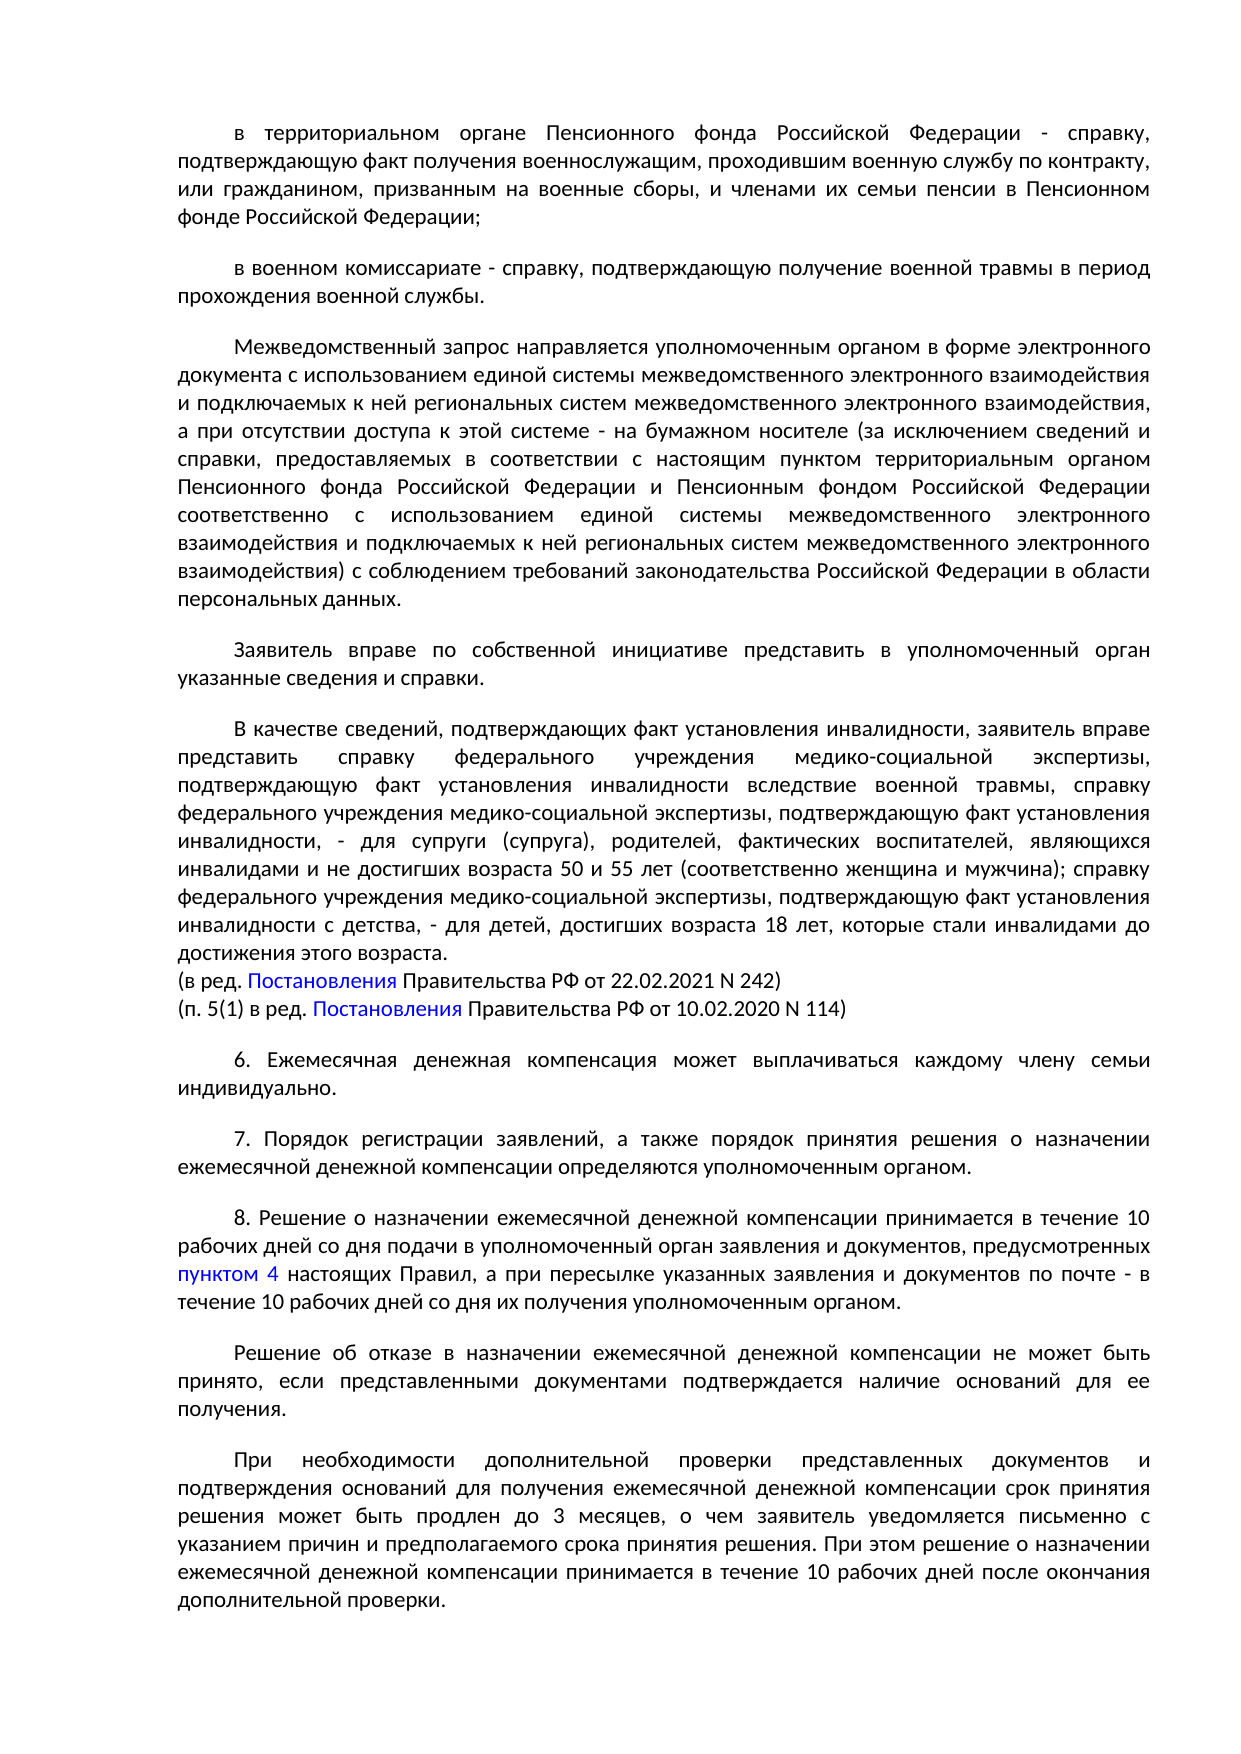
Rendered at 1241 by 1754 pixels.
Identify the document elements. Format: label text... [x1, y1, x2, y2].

text (в ред. Постановления Правительства РФ от 22.02.2021 N 242) [177, 966, 1152, 994]
text 7. Порядок регистрации заявлений, а также порядок принятия решения о назначении ежемесячной денежной компенсации определяются уполномоченным органом. [177, 1124, 1152, 1180]
text в территориальном органе Пенсионного фонда Российской Федерации - справку, подтверждающую факт получения военнослужащим, проходившим военную службу по контракту, или гражданином, призванным на военные сборы, и членами их семьи пенсии в Пенсионном фонде Российской Федерации; [177, 118, 1152, 230]
text (п. 5(1) в ред. Постановления Правительства РФ от 10.02.2020 N 114) [177, 994, 1152, 1022]
text Заявитель вправе по собственной инициативе представить в уполномоченный орган указанные сведения и справки. [177, 635, 1152, 691]
text Решение об отказе в назначении ежемесячной денежной компенсации не может быть принято, если представленными документами подтверждается наличие оснований для ее получения. [177, 1338, 1152, 1422]
text В качестве сведений, подтверждающих факт установления инвалидности, заявитель вправе представить справку федерального учреждения медико-социальной экспертизы, подтверждающую факт установления инвалидности вследствие военной травмы, справку федерального учреждения медико-социальной экспертизы, подтверждающую факт установления инвалидности, - для супруги (супруга), родителей, фактических воспитателей, являющихся инвалидами и не достигших возраста 50 и 55 лет (соответственно женщина и мужчина); справку федерального учреждения медико-социальной экспертизы, подтверждающую факт установления инвалидности с детства, - для детей, достигших возраста 18 лет, которые стали инвалидами до достижения этого возраста. [177, 714, 1152, 966]
text 6. Ежемесячная денежная компенсация может выплачиваться каждому члену семьи индивидуально. [177, 1045, 1152, 1101]
text 8. Решение о назначении ежемесячной денежной компенсации принимается в течение 10 рабочих дней со дня подачи в уполномоченный орган заявления и документов, предусмотренных пунктом 4 настоящих Правил, а при пересылке указанных заявления и документов по почте - в течение 10 рабочих дней со дня их получения уполномоченным органом. [177, 1203, 1152, 1315]
text Межведомственный запрос направляется уполномоченным органом в форме электронного документа с использованием единой системы межведомственного электронного взаимодействия и подключаемых к ней региональных систем межведомственного электронного взаимодействия, а при отсутствии доступа к этой системе - на бумажном носителе (за исключением сведений и справки, предоставляемых в соответствии с настоящим пунктом территориальным органом Пенсионного фонда Российской Федерации и Пенсионным фондом Российской Федерации соответственно с использованием единой системы межведомственного электронного взаимодействия и подключаемых к ней региональных систем межведомственного электронного взаимодействия) с соблюдением требований законодательства Российской Федерации в области персональных данных. [177, 332, 1152, 612]
text в военном комиссариате - справку, подтверждающую получение военной травмы в период прохождения военной службы. [177, 253, 1152, 309]
text При необходимости дополнительной проверки представленных документов и подтверждения оснований для получения ежемесячной денежной компенсации срок принятия решения может быть продлен до 3 месяцев, о чем заявитель уведомляется письменно с указанием причин и предполагаемого срока принятия решения. При этом решение о назначении ежемесячной денежной компенсации принимается в течение 10 рабочих дней после окончания дополнительной проверки. [177, 1445, 1152, 1613]
